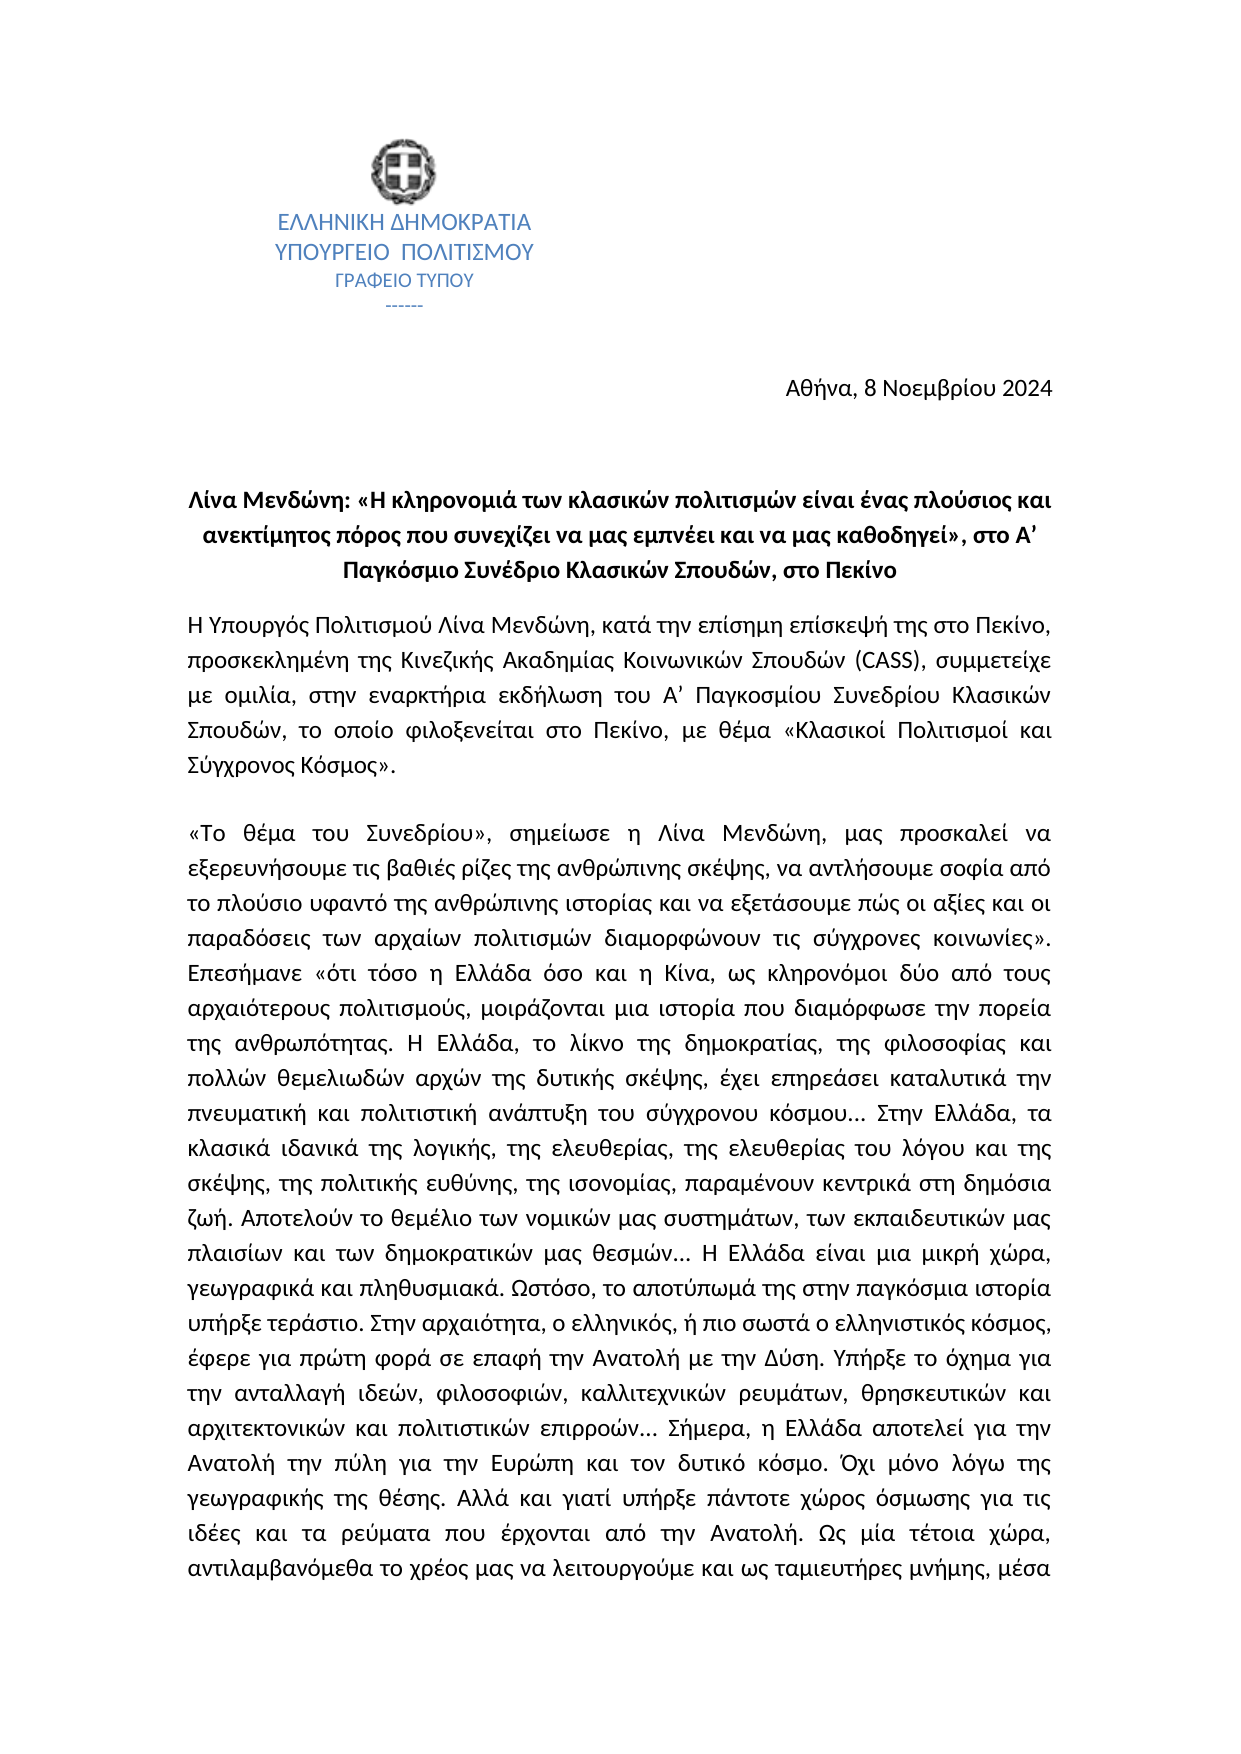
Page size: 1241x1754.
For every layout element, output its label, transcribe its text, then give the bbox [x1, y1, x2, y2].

picture [370, 138, 438, 206]
text Αθήνα, 8 Νοεμβρίου 2024 [712, 372, 1053, 403]
text Η Υπουργός Πολιτισμού Λίνα Μενδώνη, κατά την επίσημη επίσκεψή της στο Πεκίνο, προσκεκλημένη της Κινεζικής Ακαδημίας Κοινωνικών Σπουδών (CASS), συμμετείχε με ομιλία, στην εναρκτήρια εκδήλωση του Α’ Παγκοσμίου Συνεδρίου Κλασικών Σπουδών, το οποίο φιλοξενείται στο Πεκίνο, με θέμα «Κλασικοί Πολιτισμοί και Σύγχρονος Κόσμος». [187, 609, 1053, 780]
text Λίνα Μενδώνη: «Η κληρονομιά των κλασικών πολιτισμών είναι ένας πλούσιος και ανεκτίμητος πόρος που συνεχίζει να μας εμπνέει και να μας καθοδηγεί», στο Α’ Παγκόσμιο Συνέδριο Κλασικών Σπουδών, στο Πεκίνο [187, 484, 1053, 584]
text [187, 817, 1053, 1582]
